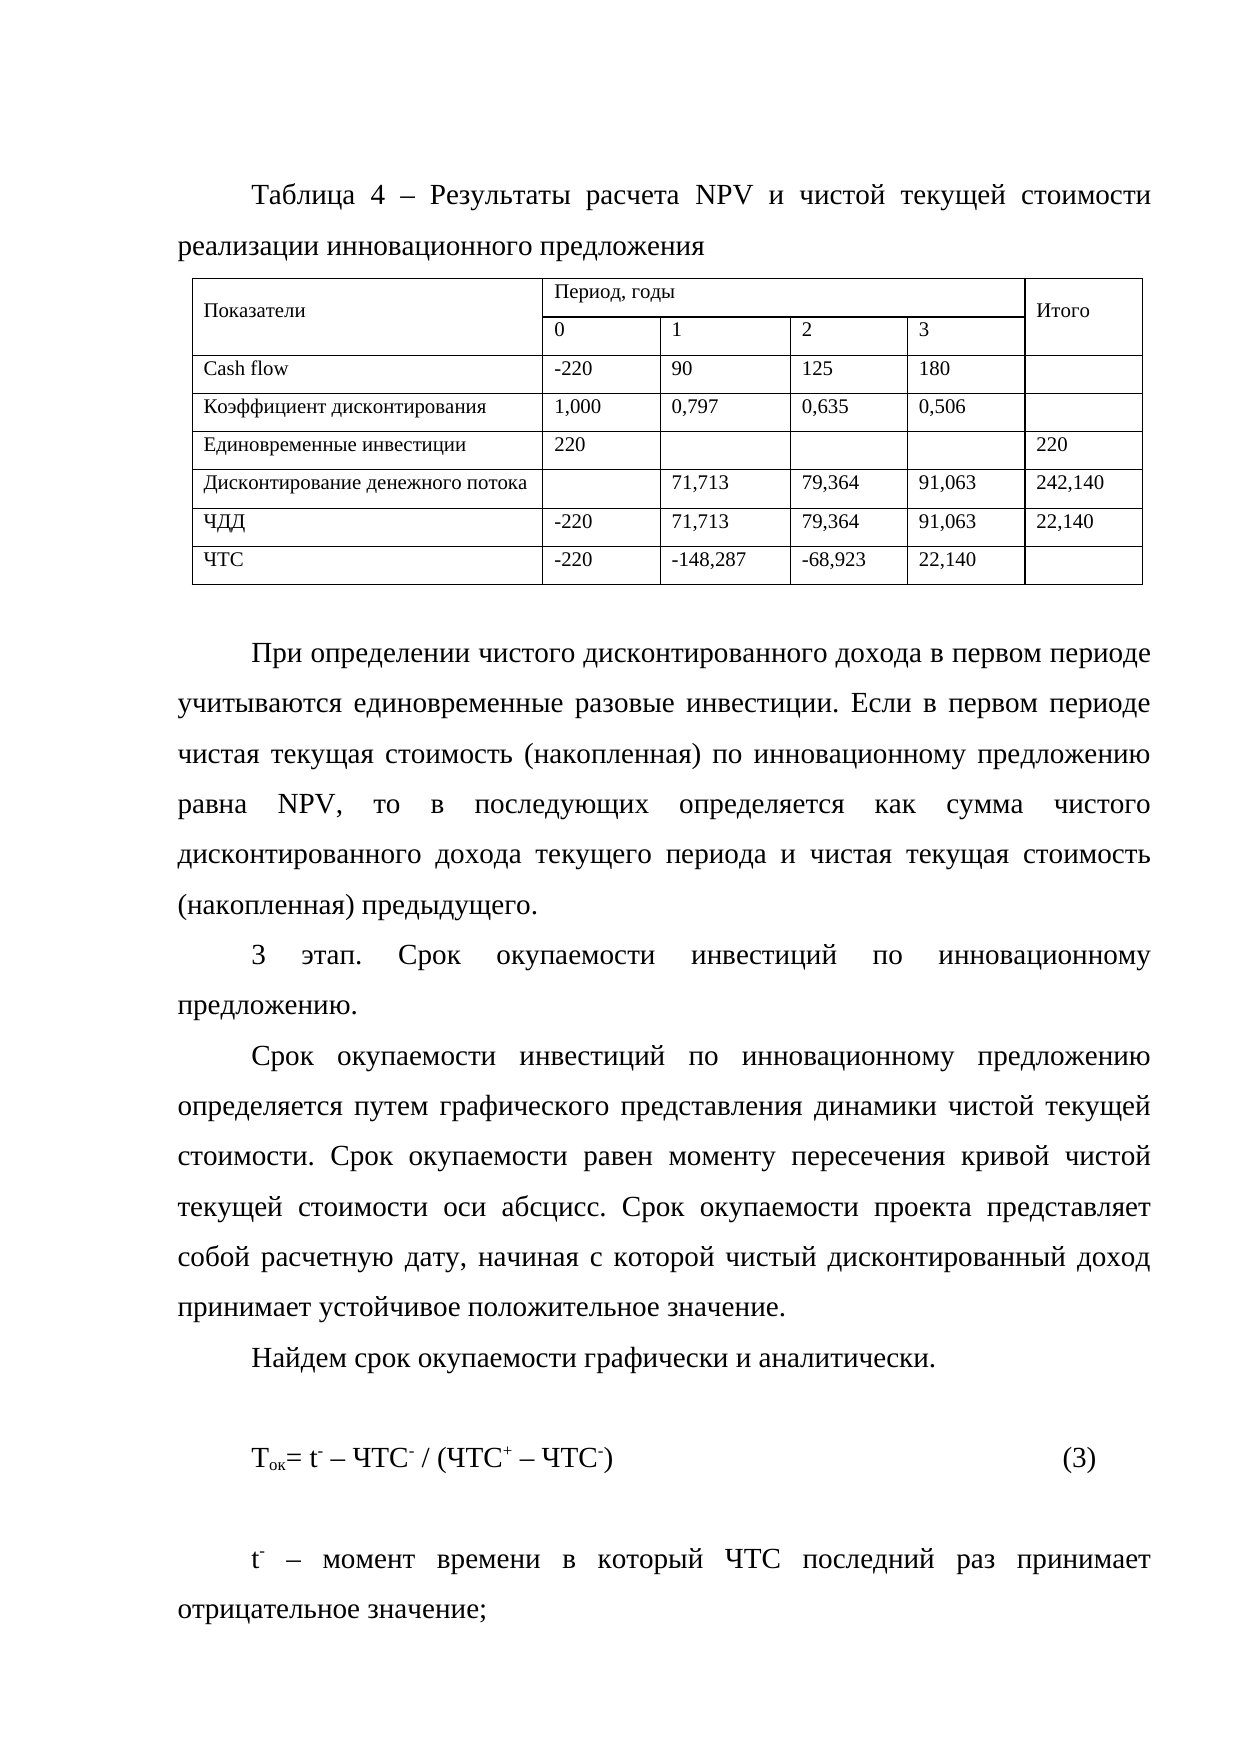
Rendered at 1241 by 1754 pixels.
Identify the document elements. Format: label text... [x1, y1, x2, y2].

table_cell Дисконтирование денежного потока [193, 470, 542, 507]
table_cell ЧДД [193, 509, 542, 546]
table_cell 220 [543, 432, 660, 469]
table_cell -68,923 [791, 547, 907, 584]
table_cell 125 [791, 356, 907, 393]
table_cell Коэффициент дисконтирования [193, 394, 542, 431]
table_cell 1 [661, 318, 790, 354]
table_header Показатели [193, 279, 542, 354]
table_cell Единовременные инвестиции [193, 432, 542, 469]
table_cell [1026, 394, 1142, 431]
table_cell 242,140 [1026, 470, 1142, 507]
table_cell -220 [543, 547, 660, 584]
table_cell [791, 432, 907, 469]
table_cell Cash flow [193, 356, 542, 393]
text Ток= t- – ЧТС- / (ЧТС+ – ЧТС-) (3) [177, 1440, 1152, 1474]
table_cell 79,364 [791, 509, 907, 546]
table_cell 71,713 [661, 470, 790, 507]
table_cell 79,364 [791, 470, 907, 507]
table_cell 0 [543, 318, 660, 354]
table_cell [908, 432, 1024, 469]
table_cell 180 [908, 356, 1024, 393]
text При определении чистого дисконтированного дохода в первом периоде учитываются единовременные разовые инвестиции. Если в первом периоде чистая текущая стоимость (накопленная) по инновационному предложению равна NPV, то в последующих определяется как сумма чистого дисконтированного дохода текущего периода и чистая текущая стоимость (накопленная) предыдущего. [177, 635, 1152, 920]
table_cell 22,140 [1026, 509, 1142, 546]
text Таблица 4 – Результаты расчета NPV и чистой текущей стоимости реализации инновационного предложения [177, 177, 1152, 261]
table_cell -220 [543, 509, 660, 546]
table_cell 2 [791, 318, 907, 354]
table_cell ЧТС [193, 547, 542, 584]
table_header Итого [1026, 279, 1142, 354]
table_cell 91,063 [908, 470, 1024, 507]
table_cell [661, 432, 790, 469]
table_cell [1026, 356, 1142, 393]
table_cell 0,506 [908, 394, 1024, 431]
table_cell 22,140 [908, 547, 1024, 584]
text Найдем срок окупаемости графически и аналитически. [177, 1340, 1152, 1373]
table_cell 1,000 [543, 394, 660, 431]
table_cell 3 [908, 318, 1024, 354]
table_cell 71,713 [661, 509, 790, 546]
table_cell 0,797 [661, 394, 790, 431]
text Срок окупаемости инвестиций по инновационному предложению определяется путем графического представления динамики чистой текущей стоимости. Срок окупаемости равен моменту пересечения кривой чистой текущей стоимости оси абсцисс. Срок окупаемости проекта представляет собой расчетную дату, начиная с которой чистый дисконтированный доход принимает устойчивое положительное значение. [177, 1038, 1152, 1323]
table_cell 220 [1026, 432, 1142, 469]
table_cell -220 [543, 356, 660, 393]
table_cell -148,287 [661, 547, 790, 584]
text 3 этап. Срок окупаемости инвестиций по инновационному предложению. [177, 937, 1152, 1021]
table_cell 90 [661, 356, 790, 393]
table_cell 91,063 [908, 509, 1024, 546]
text t- – момент времени в который ЧТС последний раз принимает отрицательное значение; [177, 1541, 1152, 1625]
table_cell [543, 470, 660, 507]
table_header Период, годы [543, 279, 1024, 316]
table_cell [1026, 547, 1142, 584]
table_cell 0,635 [791, 394, 907, 431]
